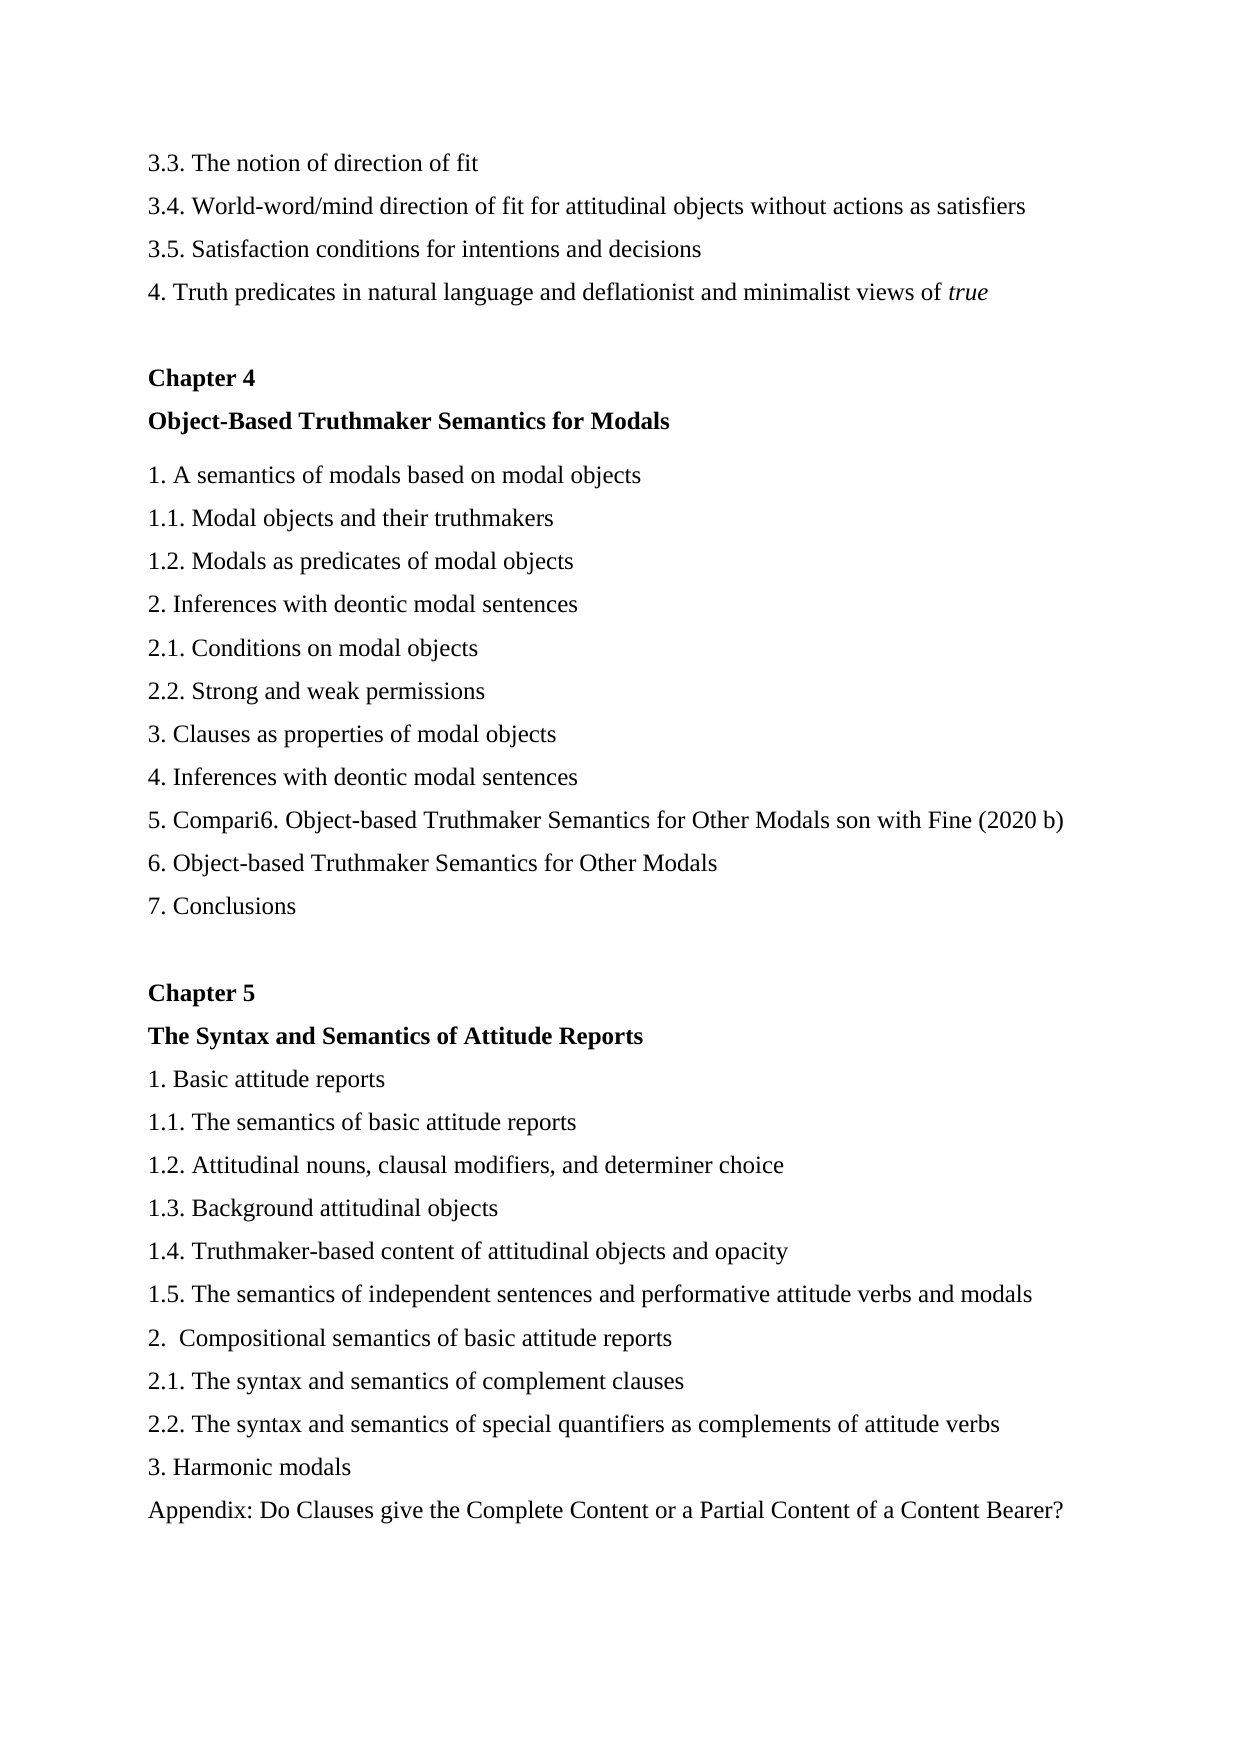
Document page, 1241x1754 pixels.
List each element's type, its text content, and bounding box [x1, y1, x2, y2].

text Chapter 4 [148, 363, 1093, 392]
text 1. A semantics of modals based on modal objects [148, 460, 1093, 489]
text 1.3. Background attitudinal objects [148, 1193, 1093, 1222]
text Chapter 5 [148, 978, 1093, 1006]
text 2. Inferences with deontic modal sentences [148, 589, 1093, 618]
text 1. Basic attitude reports [148, 1064, 1093, 1093]
text 1.4. Truthmaker-based content of attitudinal objects and opacity [148, 1236, 1093, 1265]
text 3.3. The notion of direction of fit [148, 148, 1068, 176]
text 4. Inferences with deontic modal sentences [148, 762, 1093, 791]
text 3. Harmonic modals [148, 1452, 1093, 1481]
text Object-Based Truthmaker Semantics for Modals [148, 406, 1093, 435]
text 3.4. World-word/mind direction of fit for attitudinal objects without actions as satisfiers [148, 191, 1093, 219]
text 2.1. The syntax and semantics of complement clauses [148, 1366, 1093, 1394]
text 1.1. The semantics of basic attitude reports [148, 1107, 1093, 1136]
text 3.5. Satisfaction conditions for intentions and decisions [148, 234, 1093, 263]
text 7. Conclusions [148, 891, 1093, 920]
text 2.2. Strong and weak permissions [148, 676, 1093, 704]
text The Syntax and Semantics of Attitude Reports [148, 1021, 1093, 1049]
text 1.2. Attitudinal nouns, clausal modifiers, and determiner choice [148, 1150, 1093, 1179]
text 5. Compari6. Object-based Truthmaker Semantics for Other Modals son with Fine (2020 b) [148, 805, 1093, 834]
text 1.2. Modals as predicates of modal objects [148, 546, 1093, 575]
text 2.2. The syntax and semantics of special quantifiers as complements of attitude verbs [148, 1409, 1093, 1438]
text 2. Compositional semantics of basic attitude reports [148, 1323, 1093, 1351]
text 2.1. Conditions on modal objects [148, 633, 1093, 661]
text 1.5. The semantics of independent sentences and performative attitude verbs and modals [148, 1279, 1093, 1308]
text 1.1. Modal objects and their truthmakers [148, 503, 1093, 532]
text 6. Object-based Truthmaker Semantics for Other Modals [148, 848, 1093, 877]
text 3. Clauses as properties of modal objects [148, 719, 1093, 748]
text 4. Truth predicates in natural language and deflationist and minimalist views of true [148, 277, 1093, 306]
text Appendix: Do Clauses give the Complete Content or a Partial Content of a Content Bearer? [148, 1495, 1093, 1524]
